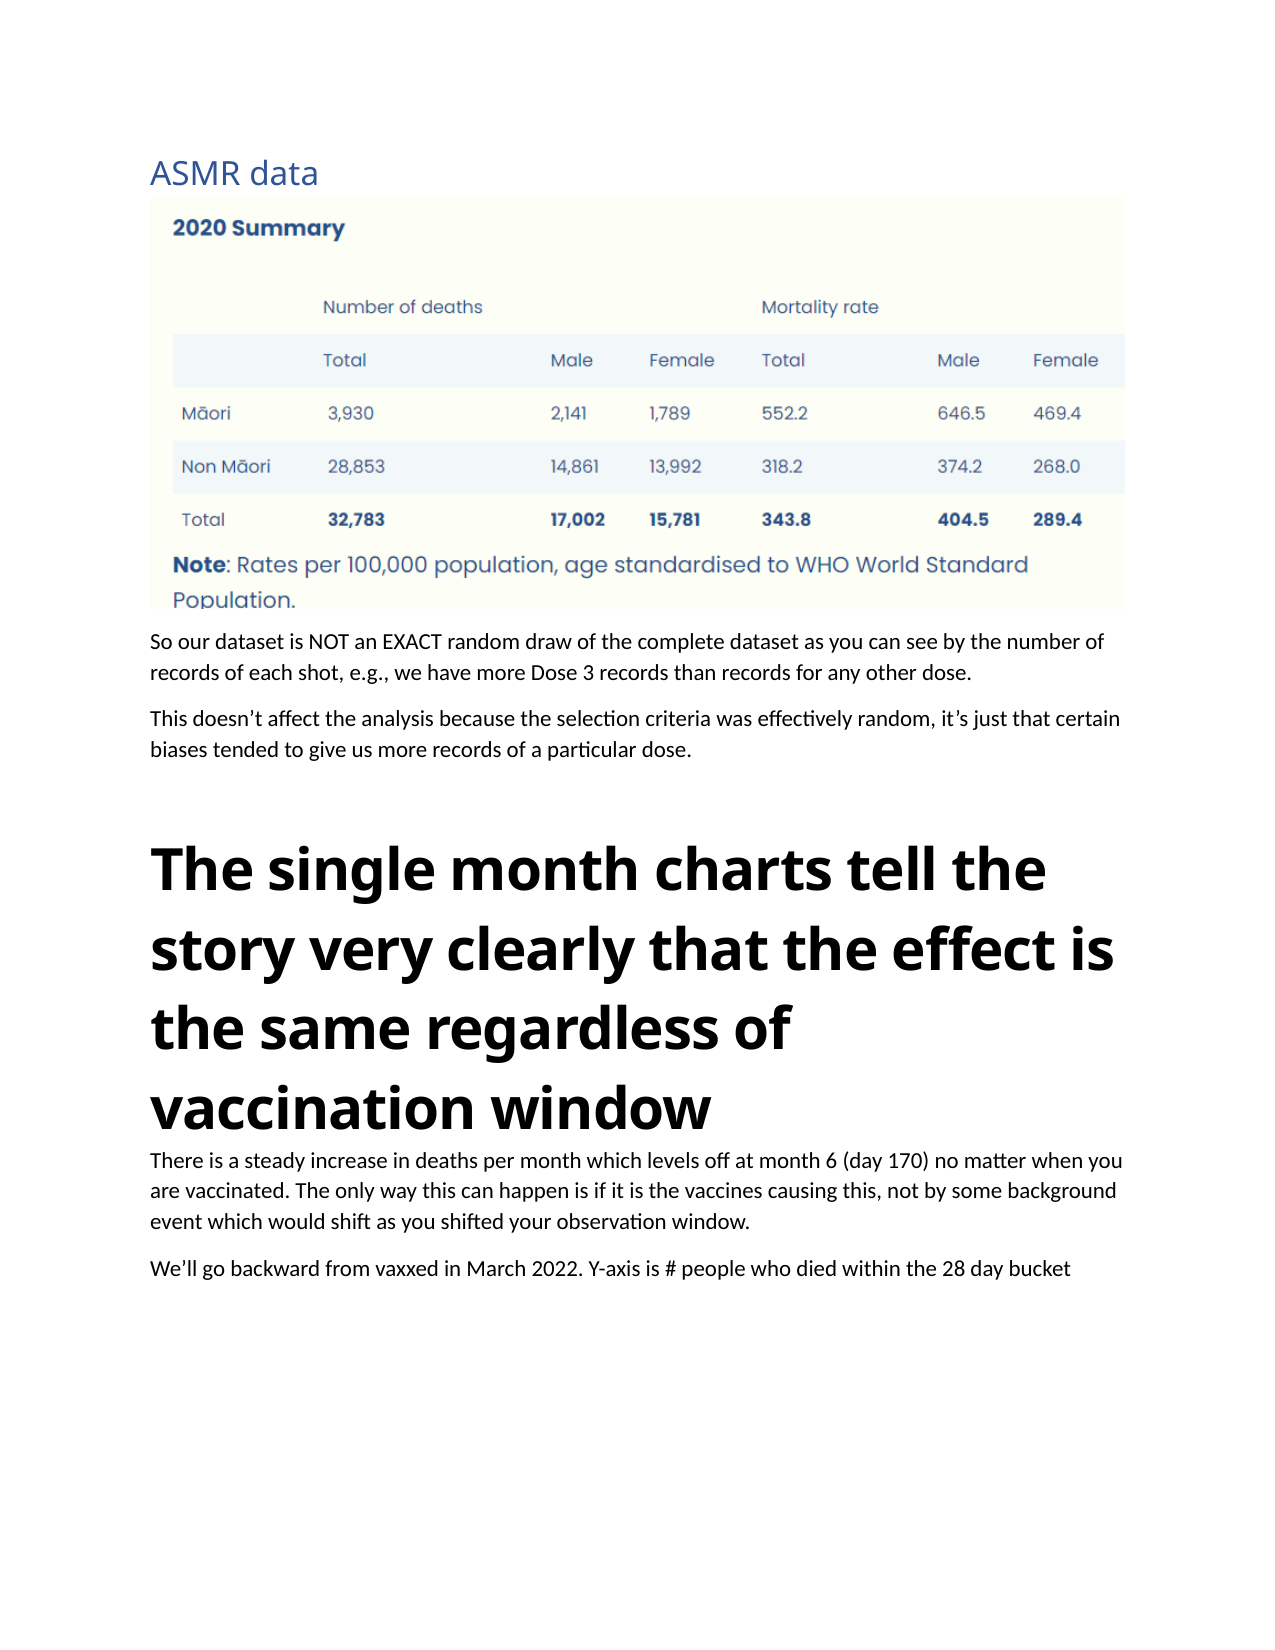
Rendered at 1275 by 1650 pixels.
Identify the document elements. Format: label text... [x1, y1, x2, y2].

text This doesn’t affect the analysis because the selection criteria was effectively random, it’s just that certain biases tended to give us more records of a particular dose. [150, 704, 1125, 763]
picture [150, 198, 1125, 609]
title The single month charts tell the story very clearly that the effect is the same regardless of vaccination window [150, 828, 1125, 1146]
subtitle ASMR data [150, 150, 1125, 195]
text There is a steady increase in deaths per month which levels off at month 6 (day 170) no matter when you are vaccinated. The only way this can happen is if it is the vaccines causing this, not by some background event which would shift as you shifted your observation window. [150, 1146, 1125, 1235]
text We’ll go backward from vaxxed in March 2022. Y-axis is # people who died within the 28 day bucket [150, 1254, 1125, 1282]
text So our dataset is NOT an EXACT random draw of the complete dataset as you can see by the number of records of each shot, e.g., we have more Dose 3 records than records for any other dose. [150, 627, 1125, 686]
